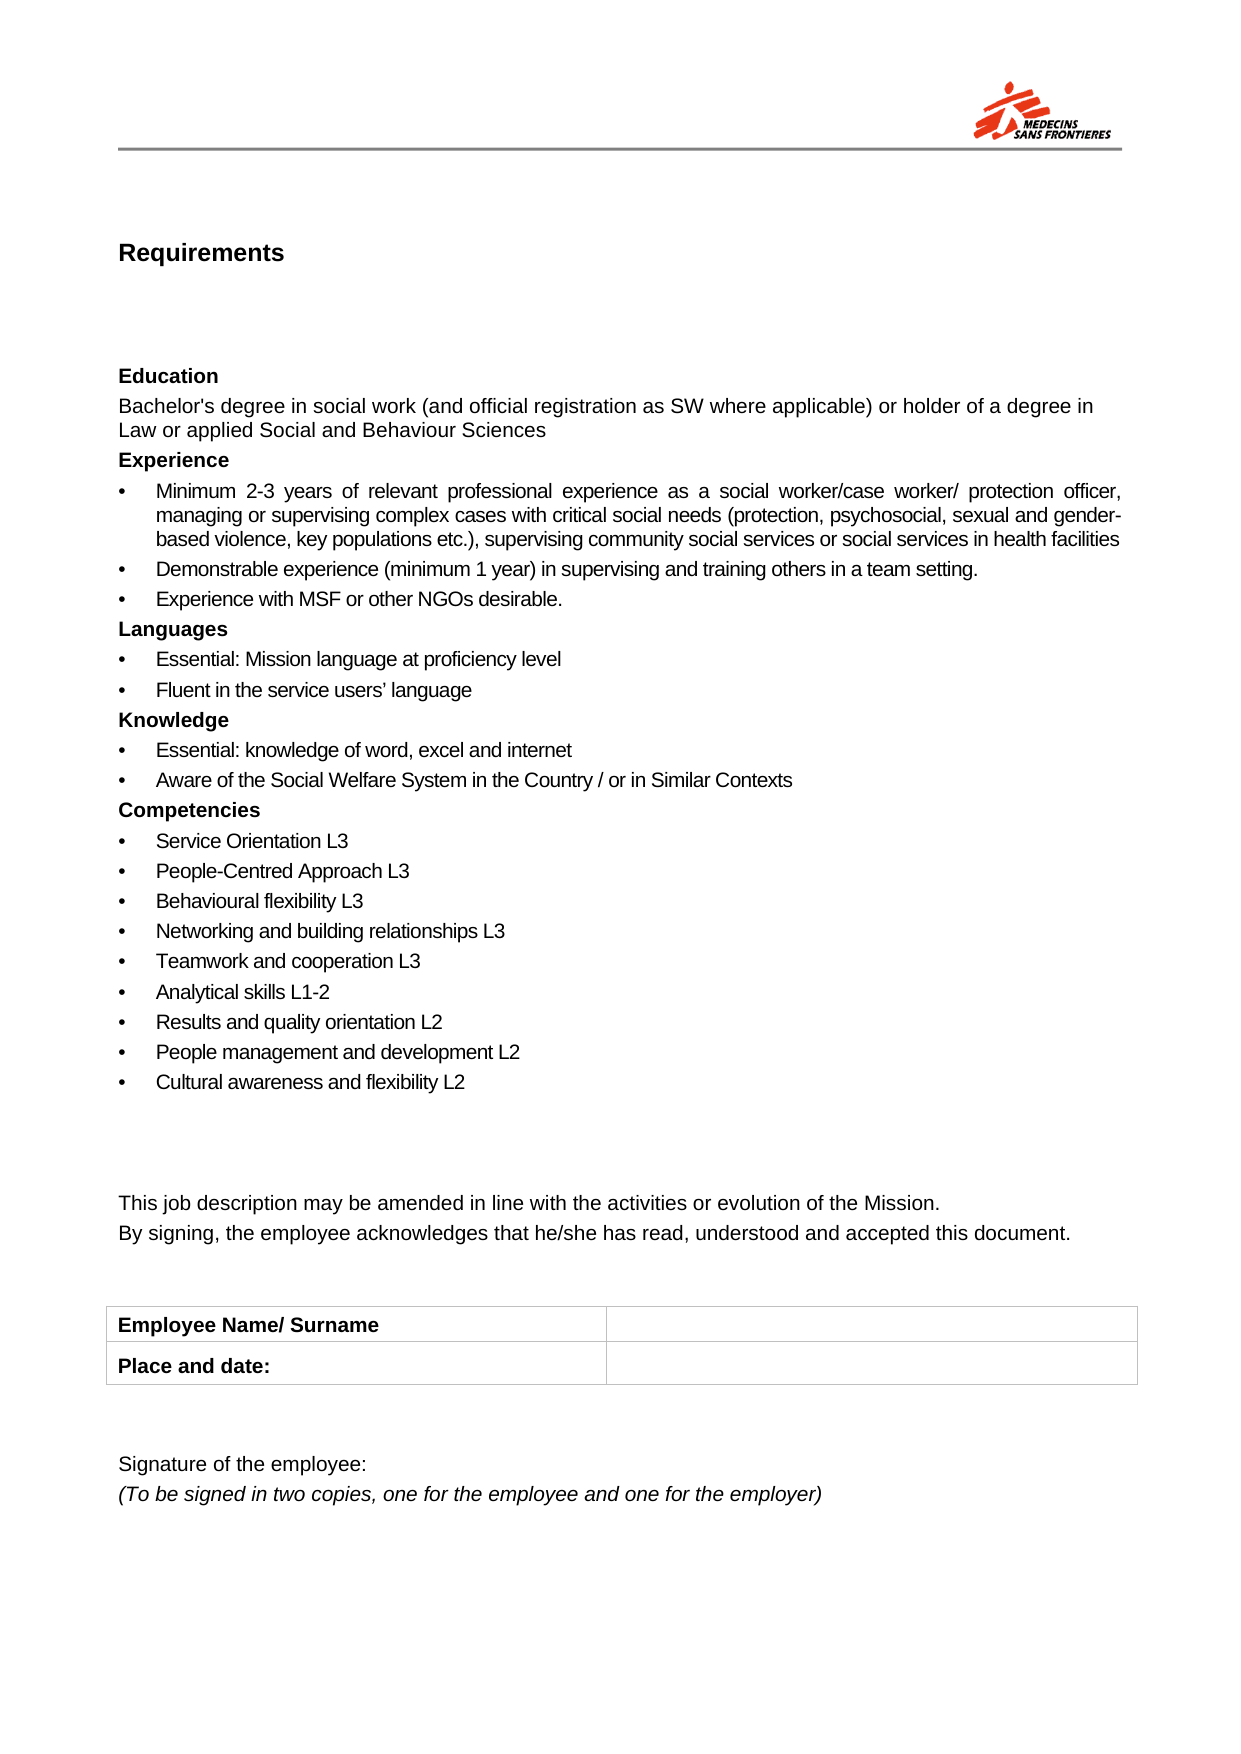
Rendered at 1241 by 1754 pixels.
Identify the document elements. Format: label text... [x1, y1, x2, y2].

text By signing, the employee acknowledges that he/she has read, understood and accepted this document. [118, 1221, 1122, 1245]
text Signature of the employee: [118, 1452, 1122, 1476]
table_header Employee Name/ Surname [107, 1307, 606, 1341]
table_header [607, 1307, 1137, 1341]
table_cell Place and date: [107, 1342, 606, 1384]
table_cell [607, 1342, 1137, 1384]
text (To be signed in two copies, one for the employee and one for the employer) [118, 1482, 1122, 1506]
text This job description may be amended in line with the activities or evolution of the Mission. [118, 1191, 1122, 1215]
